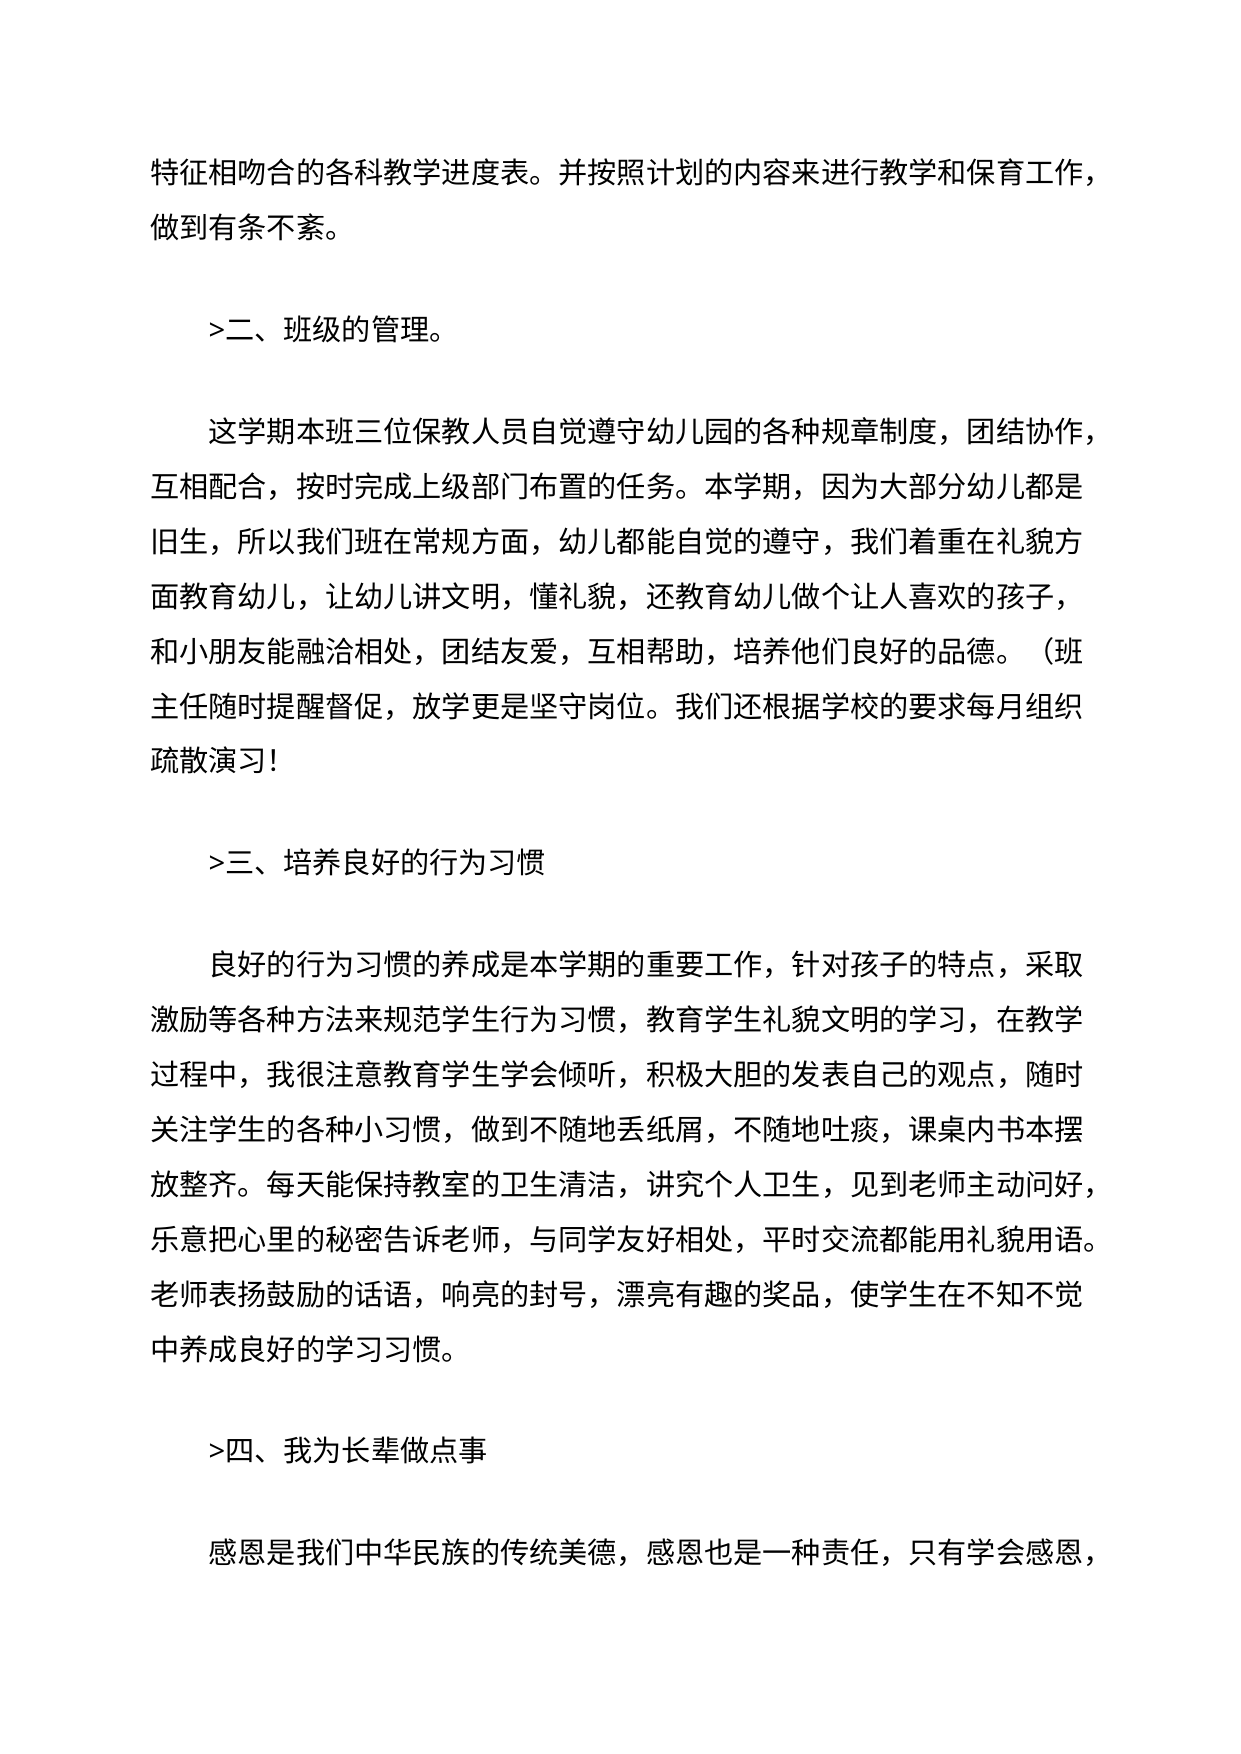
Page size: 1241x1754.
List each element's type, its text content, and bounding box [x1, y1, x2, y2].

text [150, 1530, 1090, 1572]
text >二、班级的管理。 [150, 307, 1090, 349]
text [150, 150, 1090, 247]
text >三、培养良好的行为习惯 [150, 840, 1090, 882]
text 良好的行为习惯的养成是本学期的重要工作，针对孩子的特点，采取激励等各种方法来规范学生行为习惯，教育学生礼貌文明的学习，在教学过程中，我很注意教育学生学会倾听，积极大胆的发表自己的观点，随时关注学生的各种小习惯，做到不随地丢纸屑，不随地吐痰，课桌内书本摆放整齐。每天能保持教室的卫生清洁，讲究个人卫生，见到老师主动问好，乐意把心里的秘密告诉老师，与同学友好相处，平时交流都能用礼貌用语。老师表扬鼓励的话语，响亮的封号，漂亮有趣的奖品，使学生在不知不觉中养成良好的学习习惯。 [150, 942, 1090, 1368]
text >四、我为长辈做点事 [150, 1428, 1090, 1470]
text 这学期本班三位保教人员自觉遵守幼儿园的各种规章制度，团结协作，互相配合，按时完成上级部门布置的任务。本学期，因为大部分幼儿都是旧生，所以我们班在常规方面，幼儿都能自觉的遵守，我们着重在礼貌方面教育幼儿，让幼儿讲文明，懂礼貌，还教育幼儿做个让人喜欢的孩子，和小朋友能融洽相处，团结友爱，互相帮助，培养他们良好的品德。（班主任随时提醒督促，放学更是坚守岗位。我们还根据学校的要求每月组织疏散演习！ [150, 409, 1090, 780]
